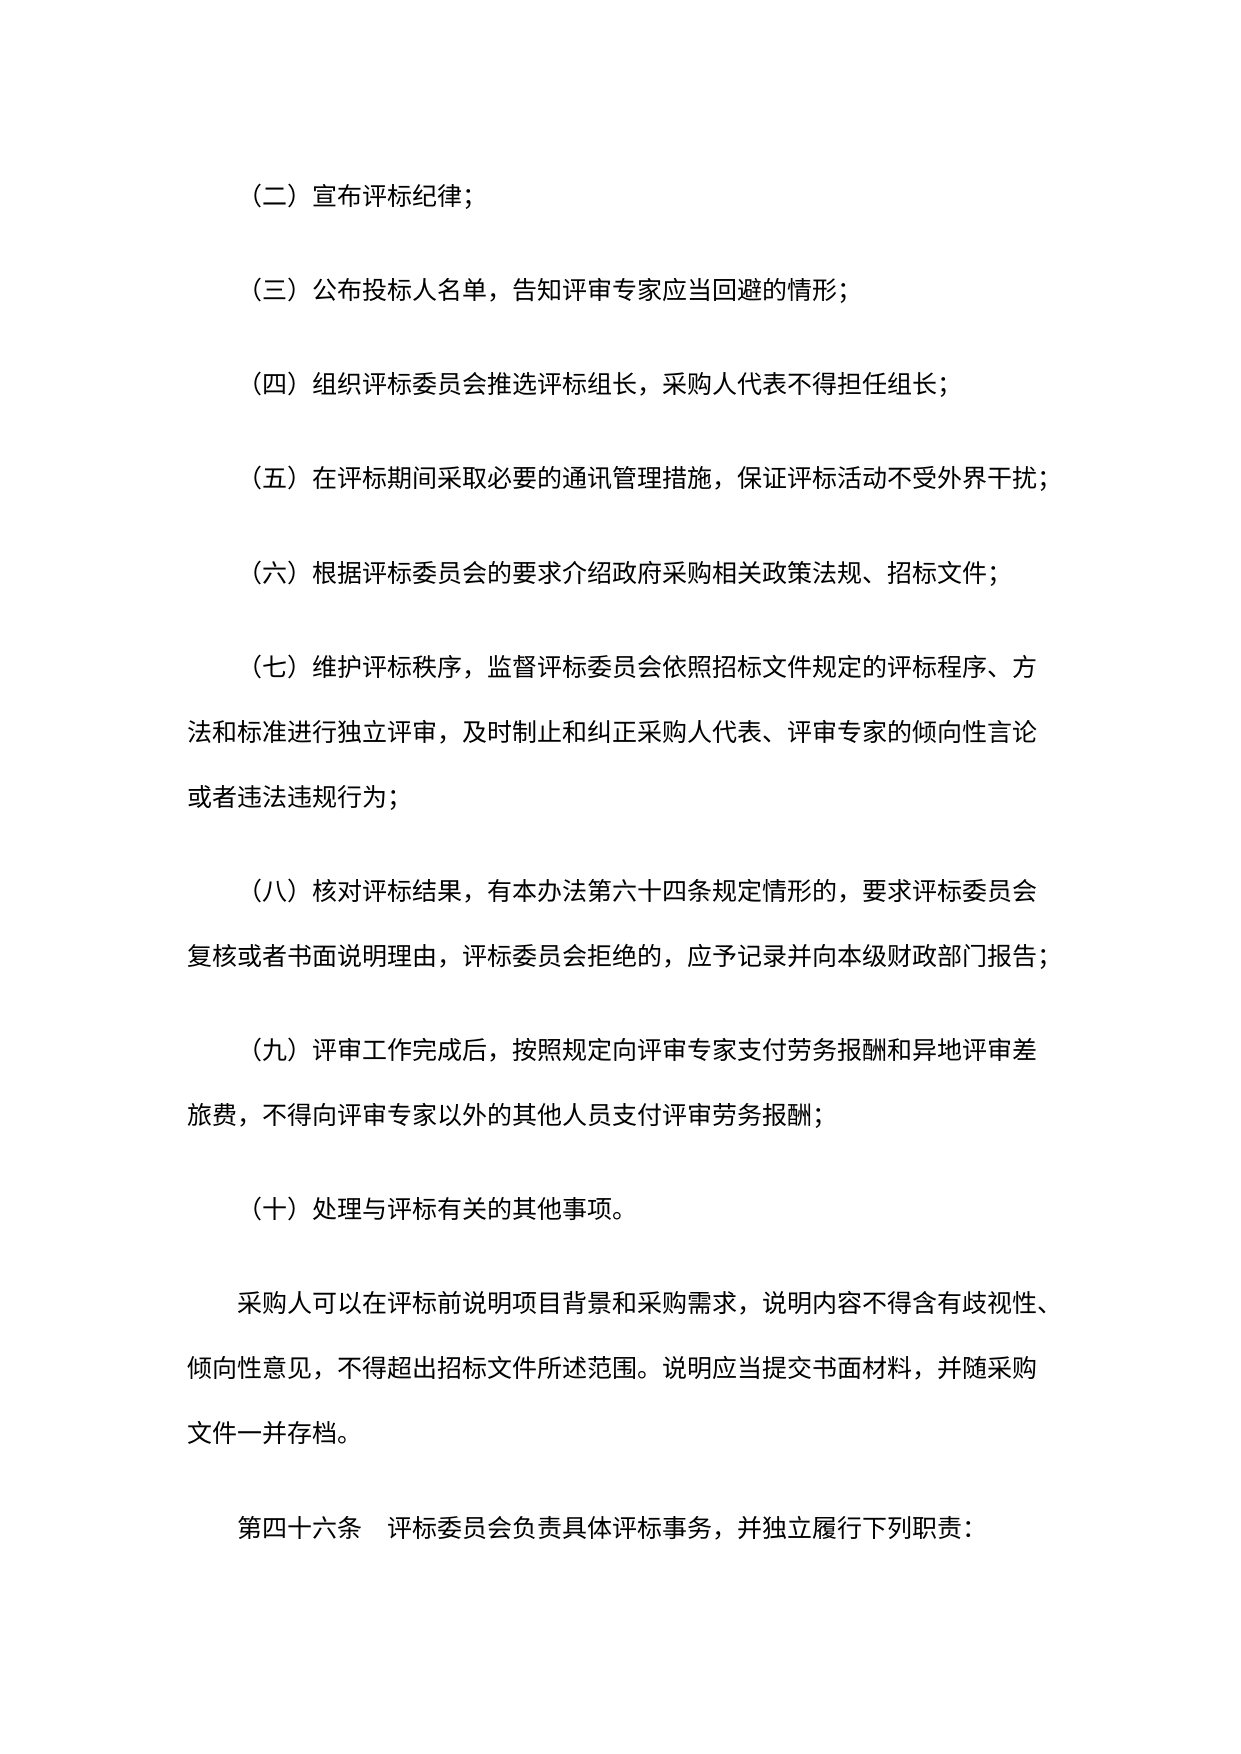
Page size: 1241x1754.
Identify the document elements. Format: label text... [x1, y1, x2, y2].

text （九）评审工作完成后，按照规定向评审专家支付劳务报酬和异地评审差旅费，不得向评审专家以外的其他人员支付评审劳务报酬； [187, 1016, 1053, 1146]
text （十）处理与评标有关的其他事项。 [187, 1175, 1053, 1240]
text （五）在评标期间采取必要的通讯管理措施，保证评标活动不受外界干扰； [187, 444, 1053, 509]
text （八）核对评标结果，有本办法第六十四条规定情形的，要求评标委员会复核或者书面说明理由，评标委员会拒绝的，应予记录并向本级财政部门报告； [187, 857, 1053, 987]
text 第四十六条 评标委员会负责具体评标事务，并独立履行下列职责： [187, 1494, 1053, 1559]
text 采购人可以在评标前说明项目背景和采购需求，说明内容不得含有歧视性、倾向性意见，不得超出招标文件所述范围。说明应当提交书面材料，并随采购文件一并存档。 [187, 1269, 1053, 1464]
text （二）宣布评标纪律； [187, 162, 1053, 227]
text （六）根据评标委员会的要求介绍政府采购相关政策法规、招标文件； [187, 539, 1053, 604]
text （四）组织评标委员会推选评标组长，采购人代表不得担任组长； [187, 350, 1053, 415]
text （七）维护评标秩序，监督评标委员会依照招标文件规定的评标程序、方法和标准进行独立评审，及时制止和纠正采购人代表、评审专家的倾向性言论或者违法违规行为； [187, 633, 1053, 828]
text （三）公布投标人名单，告知评审专家应当回避的情形； [187, 256, 1053, 321]
